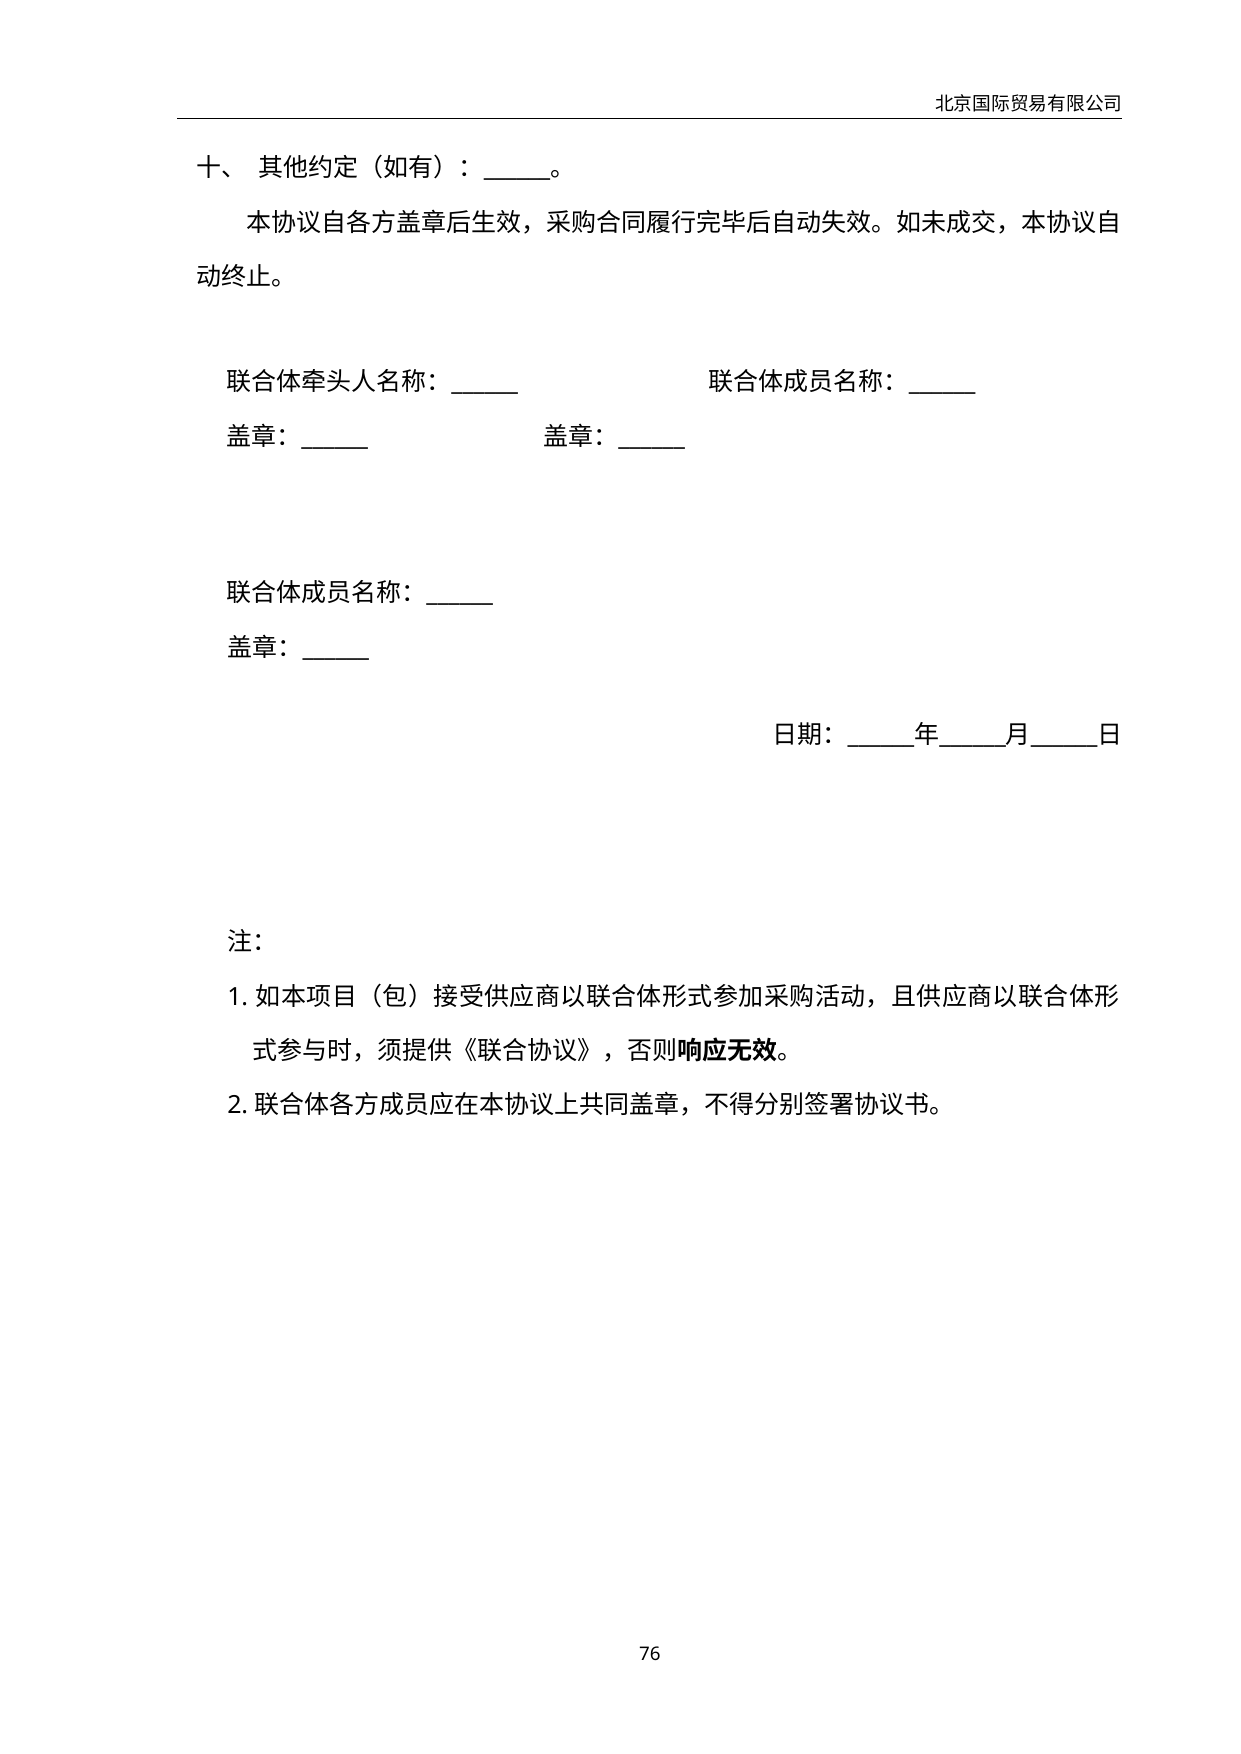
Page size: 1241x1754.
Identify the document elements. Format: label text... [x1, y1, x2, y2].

list 其他约定（如有）：______。 [196, 148, 1122, 184]
text 注： [227, 922, 1122, 958]
text 联合体牵头人名称：______ 联合体成员名称：______ [177, 362, 1122, 398]
text 盖章：______ [177, 627, 1122, 663]
text 联合体成员名称：______ [177, 573, 1122, 609]
text 2. 联合体各方成员应在本协议上共同盖章，不得分别签署协议书。 [227, 1085, 1122, 1121]
text 1. 如本项目（包）接受供应商以联合体形式参加采购活动，且供应商以联合体形式参与时，须提供《联合协议》，否则响应无效。 [227, 976, 1122, 1067]
text 盖章：______ 盖章：______ [177, 416, 1122, 452]
text 日期：______年______月______日 [227, 714, 1122, 751]
text 本协议自各方盖章后生效，采购合同履行完毕后自动失效。如未成交，本协议自动终止。 [196, 202, 1122, 293]
